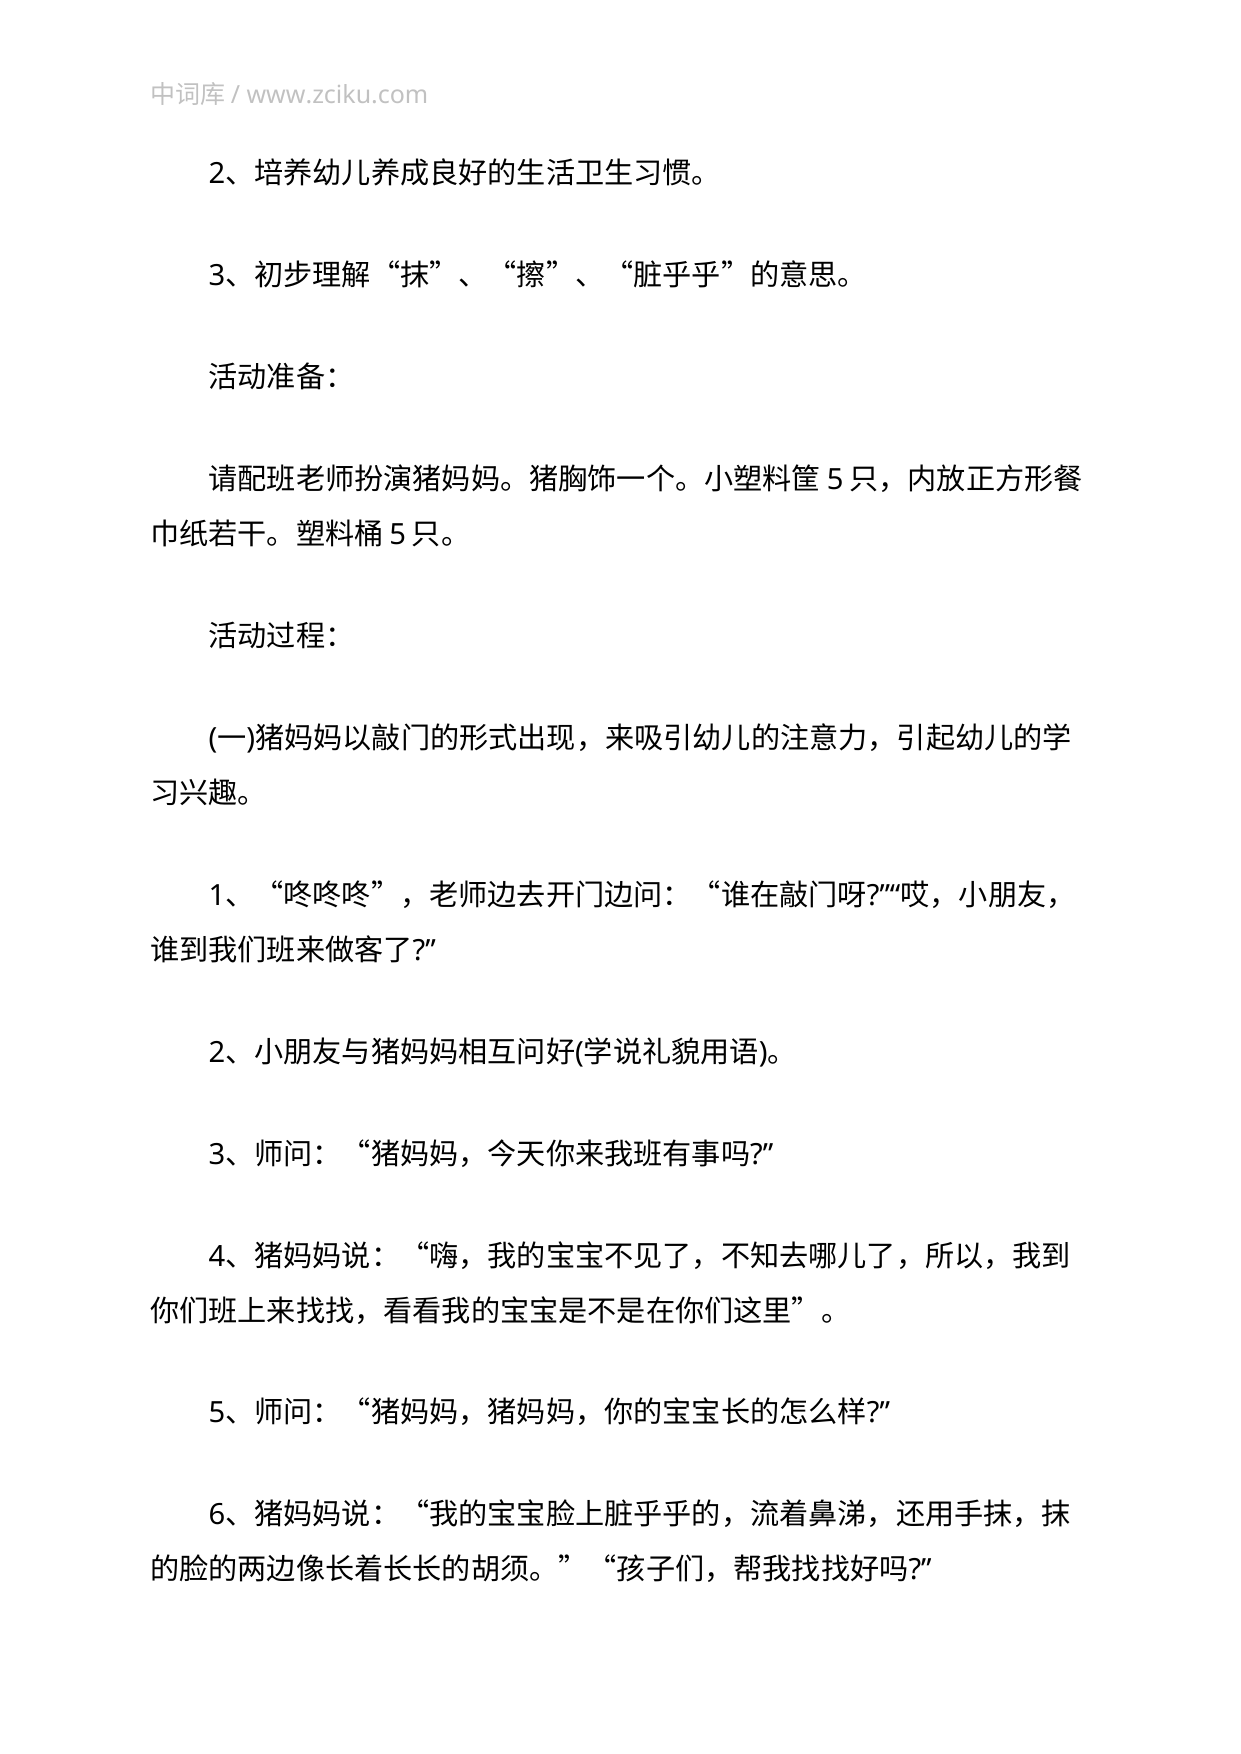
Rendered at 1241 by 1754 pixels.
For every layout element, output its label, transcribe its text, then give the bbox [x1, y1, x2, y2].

text 请配班老师扮演猪妈妈。猪胸饰一个。小塑料筐5只，内放正方形餐巾纸若干。塑料桶5只。 [150, 456, 1090, 553]
text 3、初步理解“抹”、“擦”、“脏乎乎”的意思。 [150, 252, 1090, 294]
text 6、猪妈妈说：“我的宝宝脸上脏乎乎的，流着鼻涕，还用手抹，抹的脸的两边像长着长长的胡须。”“孩子们，帮我找找好吗?” [150, 1491, 1090, 1588]
text 2、小朋友与猪妈妈相互问好(学说礼貌用语)。 [150, 1028, 1090, 1071]
text 3、师问：“猪妈妈，今天你来我班有事吗?” [150, 1130, 1090, 1173]
text 活动准备： [150, 354, 1090, 396]
text 4、猪妈妈说：“嗨，我的宝宝不见了，不知去哪儿了，所以，我到你们班上来找找，看看我的宝宝是不是在你们这里”。 [150, 1232, 1090, 1329]
text (一)猪妈妈以敲门的形式出现，来吸引幼儿的注意力，引起幼儿的学习兴趣。 [150, 714, 1090, 812]
text 5、师问：“猪妈妈，猪妈妈，你的宝宝长的怎么样?” [150, 1389, 1090, 1431]
text 活动过程： [150, 613, 1090, 655]
text 2、培养幼儿养成良好的生活卫生习惯。 [150, 150, 1090, 192]
text 1、“咚咚咚”，老师边去开门边问：“谁在敲门呀?”“哎，小朋友，谁到我们班来做客了?” [150, 871, 1090, 969]
